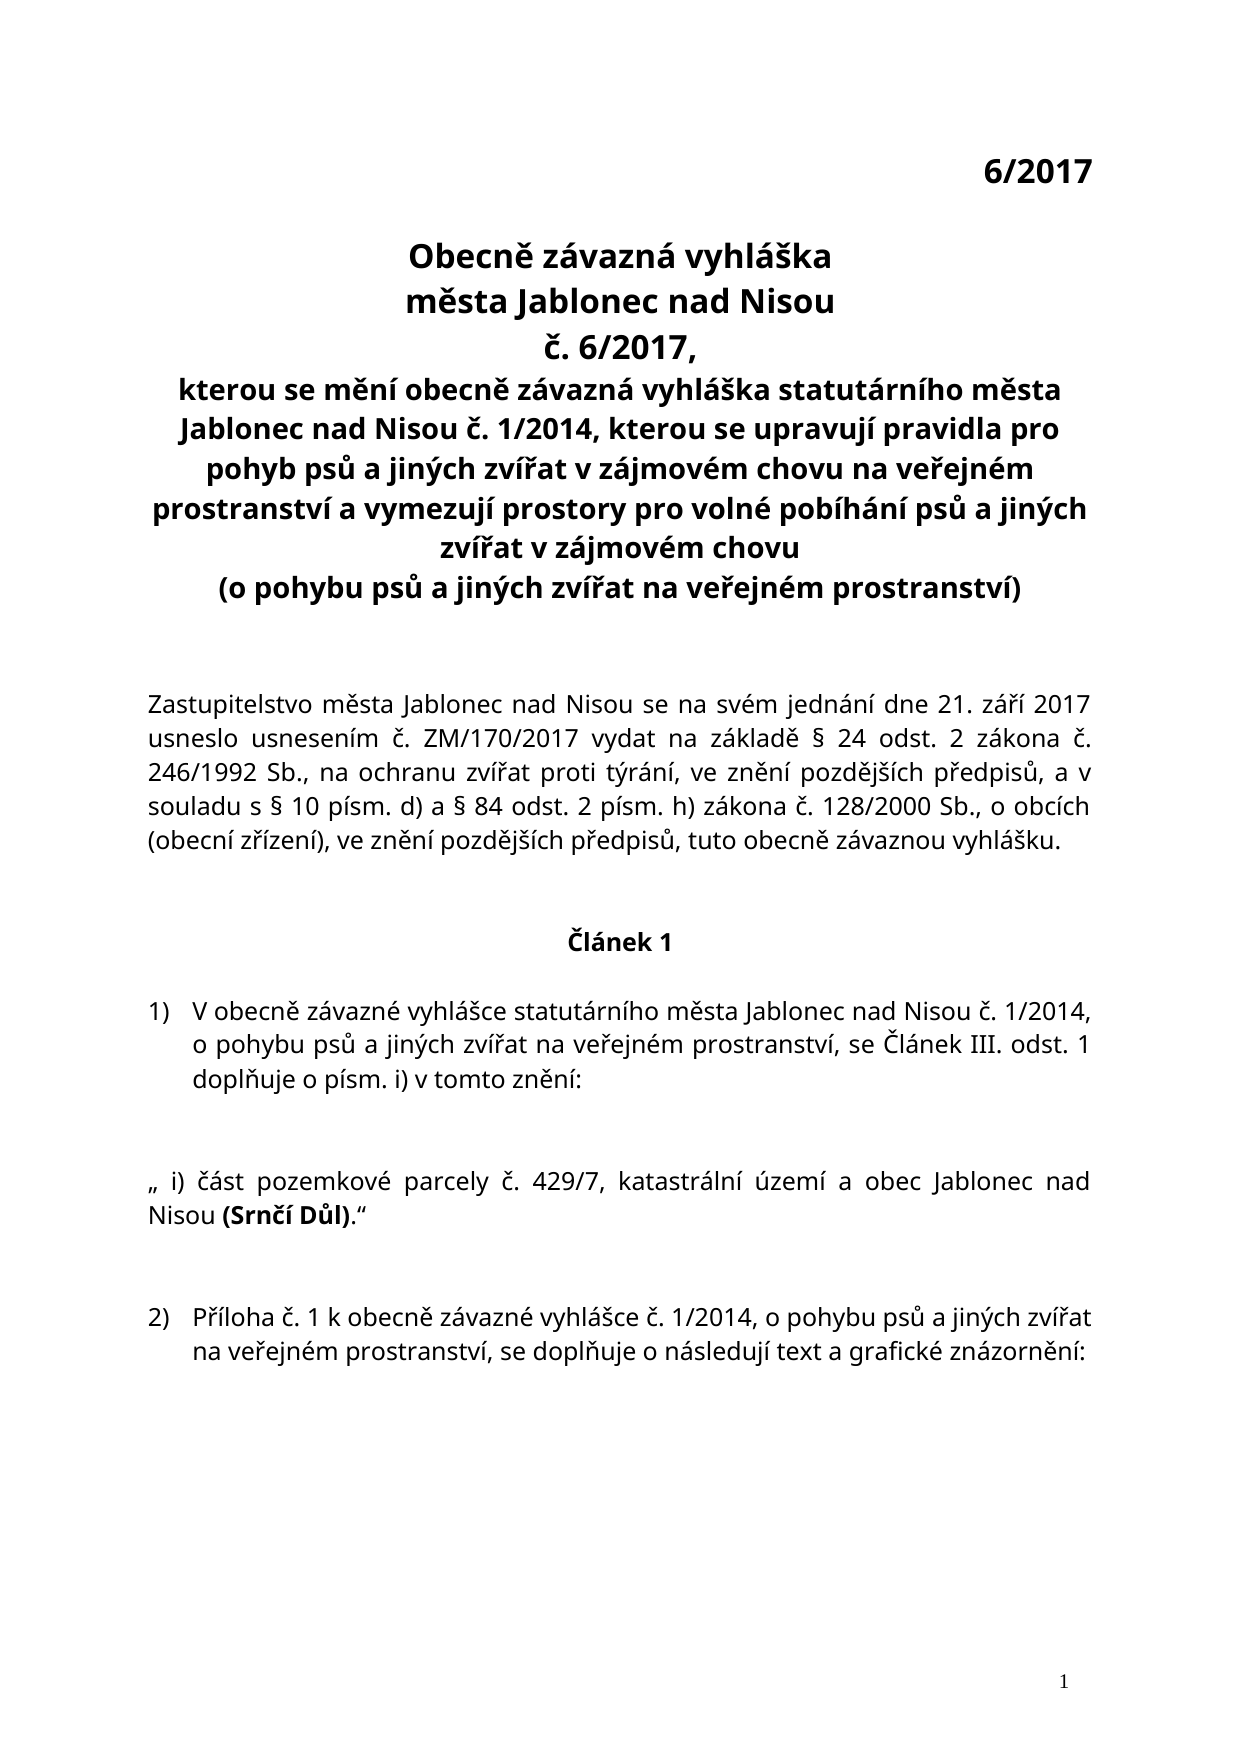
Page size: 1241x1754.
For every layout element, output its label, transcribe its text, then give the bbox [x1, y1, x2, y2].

text 6/2017 [148, 148, 1093, 193]
list V obecně závazné vyhlášce statutárního města Jablonec nad Nisou č. 1/2014, o pohybu psů a jiných zvířat na veřejném prostranství, se Článek III. odst. 1 doplňuje o písm. i) v tomto znění: [148, 993, 1093, 1095]
text města Jablonec nad Nisou [148, 278, 1093, 323]
text č. 6/2017, [148, 323, 1093, 369]
text „ i) část pozemkové parcely č. 429/7, katastrální území a obec Jablonec nad Nisou (Srnčí Důl).“ [148, 1163, 1093, 1232]
text kterou se mění obecně závazná vyhláška statutárního města Jablonec nad Nisou č. 1/2014, kterou se upravují pravidla pro pohyb psů a jiných zvířat v zájmovém chovu na veřejném prostranství a vymezují prostory pro volné pobíhání psů a jiných zvířat v zájmovém chovu [148, 369, 1093, 567]
list Příloha č. 1 k obecně závazné vyhlášce č. 1/2014, o pohybu psů a jiných zvířat na veřejném prostranství, se doplňuje o následují text a grafické znázornění: [148, 1300, 1093, 1368]
text Článek 1 [148, 925, 1093, 959]
text (o pohybu psů a jiných zvířat na veřejném prostranství) [148, 567, 1093, 607]
text Obecně závazná vyhláška [148, 233, 1093, 278]
text Zastupitelstvo města Jablonec nad Nisou se na svém jednání dne 21. září 2017 usneslo usnesením č. ZM/170/2017 vydat na základě § 24 odst. 2 zákona č. 246/1992 Sb., na ochranu zvířat proti týrání, ve znění pozdějších předpisů, a v souladu s § 10 písm. d) a § 84 odst. 2 písm. h) zákona č. 128/2000 Sb., o obcích (obecní zřízení), ve znění pozdějších předpisů, tuto obecně závaznou vyhlášku. [148, 687, 1093, 857]
